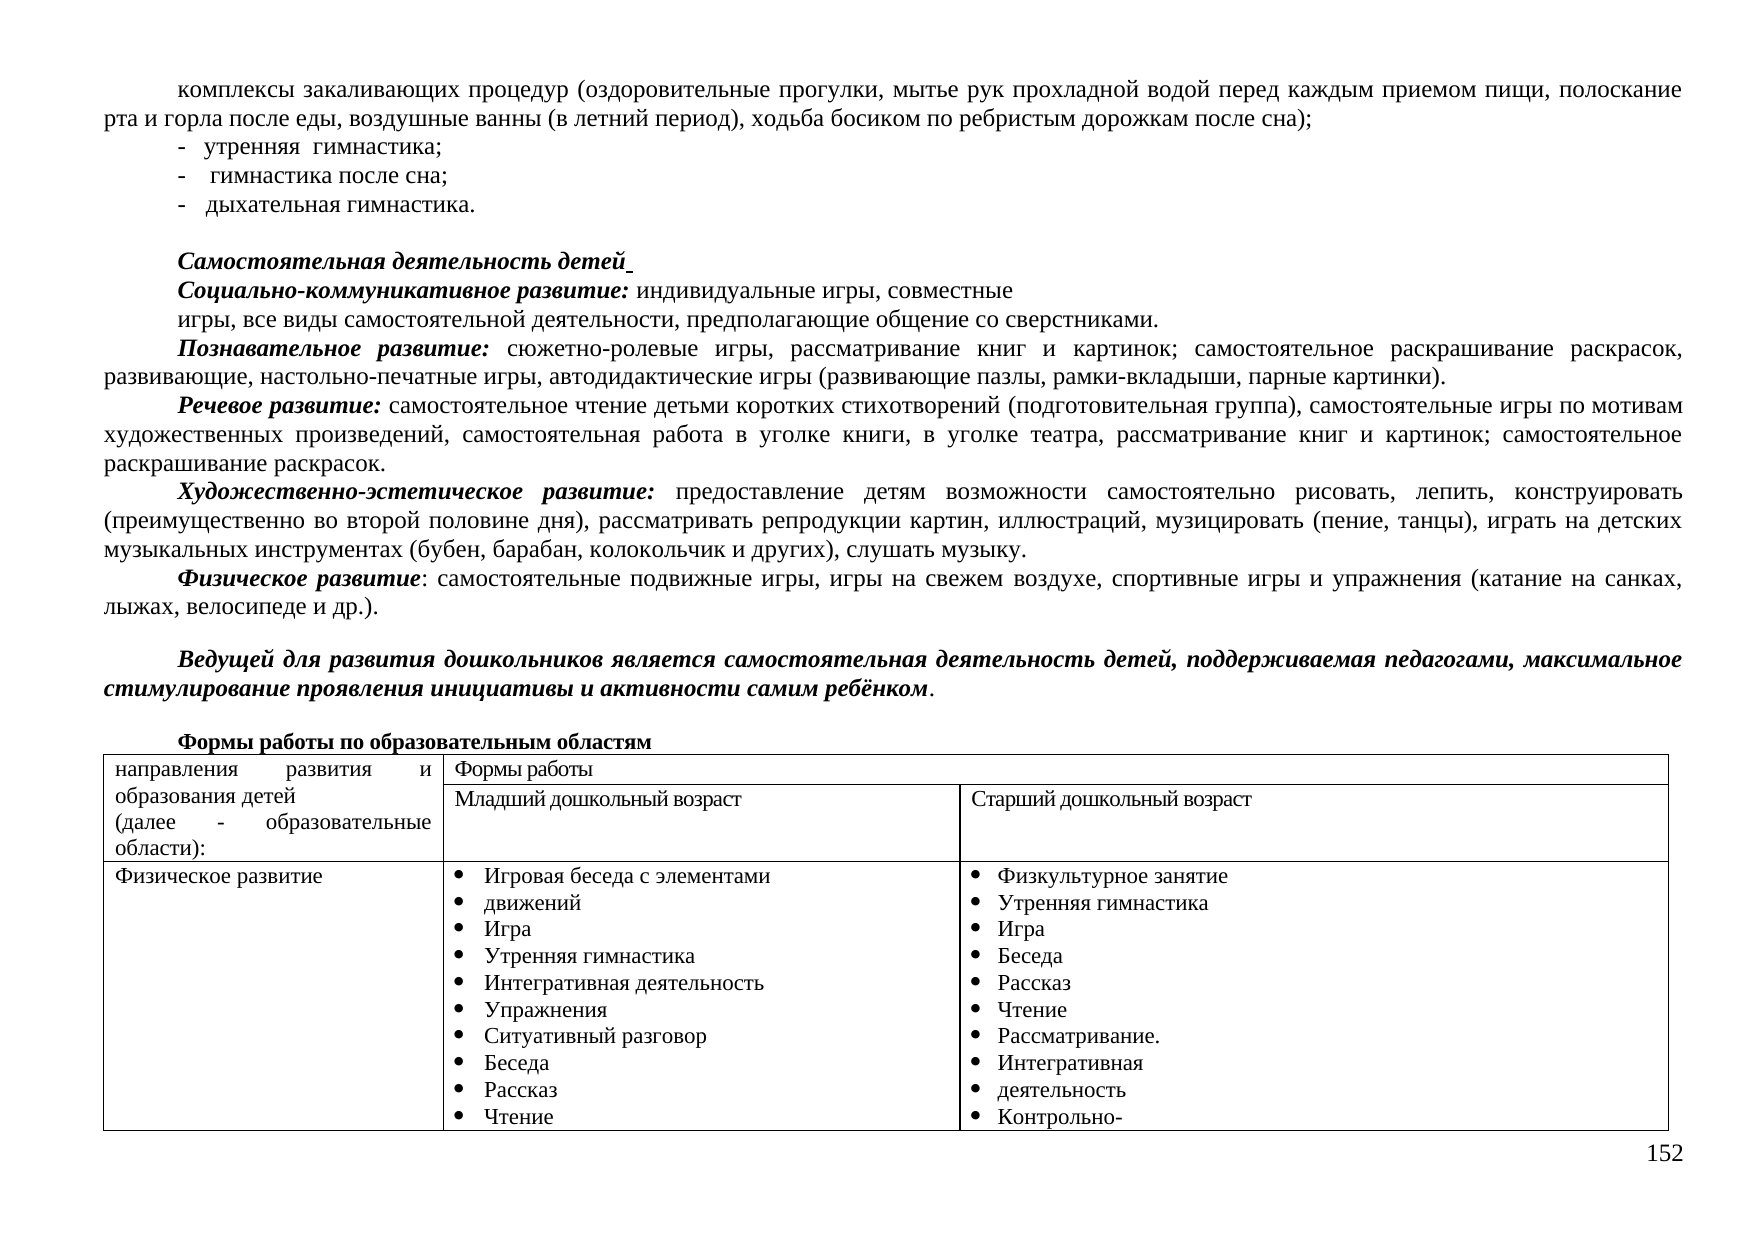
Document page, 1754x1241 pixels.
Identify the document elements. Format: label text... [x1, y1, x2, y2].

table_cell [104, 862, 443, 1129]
text Ведущей для развития дошкольников является самостоятельная деятельность детей, поддерживаемая педагогами, максимальное стимулирование проявления инициативы и активности самим ребёнком. [103, 644, 1683, 702]
text комплексы закаливающих процедур (оздоровительные прогулки, мытье рук прохладной водой перед каждым приемом пищи, полоскание рта и горла после еды, воздушные ванны (в летний период), ходьба босиком по ребристым дорожкам после сна); [103, 74, 1683, 131]
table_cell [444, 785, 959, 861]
text Самостоятельная деятельность детей [103, 246, 1683, 275]
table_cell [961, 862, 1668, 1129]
text игры, все виды самостоятельной деятельности, предполагающие общение со сверстниками. [103, 304, 1683, 333]
text Физическое развитие: самостоятельные подвижные игры, игры на свежем воздухе, спортивные игры и упражнения (катание на санках, лыжах, велосипеде и др.). [103, 563, 1683, 620]
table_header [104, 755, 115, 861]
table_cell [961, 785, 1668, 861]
text Формы работы по образовательным областям [103, 728, 1683, 754]
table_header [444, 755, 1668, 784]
list утренняя гимнастика; [103, 131, 1683, 160]
list гимнастика после сна; [103, 160, 1683, 189]
text Социально-коммуникативное развитие: индивидуальные игры, совместные [103, 275, 1683, 304]
text Речевое развитие: самостоятельное чтение детьми коротких стихотворений (подготовительная группа), самостоятельные игры по мотивам художественных произведений, самостоятельная работа в уголке книги, в уголке театра, рассматривание книг и картинок; самостоятельное раскрашивание раскрасок. [103, 390, 1683, 476]
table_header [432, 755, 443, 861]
text Познавательное развитие: сюжетно-ролевые игры, рассматривание книг и картинок; самостоятельное раскрашивание раскрасок, развивающие, настольно-печатные игры, автодидактические игры (развивающие пазлы, рамки-вкладыши, парные картинки). [103, 333, 1683, 390]
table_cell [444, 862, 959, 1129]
text Художественно-эстетическое развитие: предоставление детям возможности самостоятельно рисовать, лепить, конструировать (преимущественно во второй половине дня), рассматривать репродукции картин, иллюстраций, музицировать (пение, танцы), играть на детских музыкальных инструментах (бубен, барабан, колокольчик и других), слушать музыку. [103, 476, 1683, 563]
list дыхательная гимнастика. [103, 189, 1683, 218]
